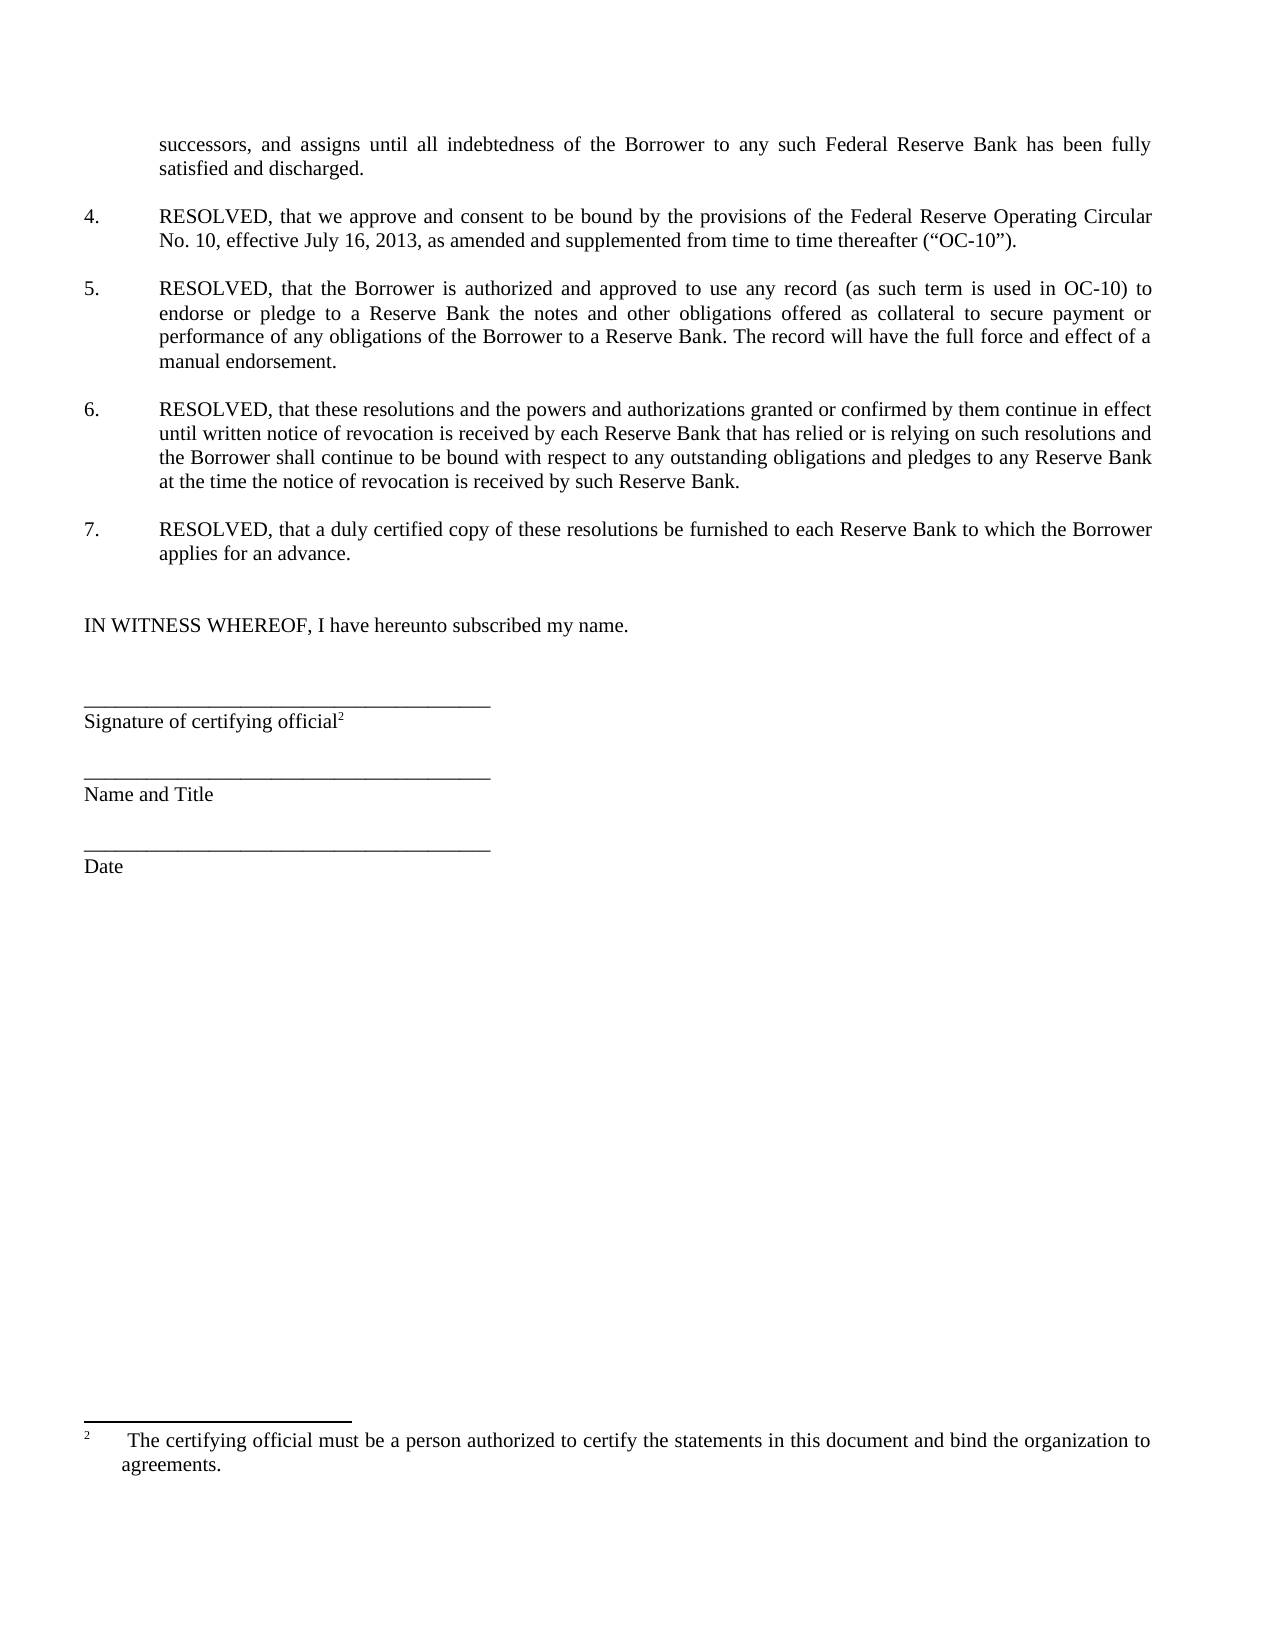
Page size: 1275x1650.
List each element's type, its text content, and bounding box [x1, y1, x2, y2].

text IN WITNESS WHEREOF, I have hereunto subscribed my name. [84, 613, 1153, 637]
text Name and Title [84, 782, 1153, 806]
text _______________________________________ [84, 758, 1153, 782]
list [84, 132, 1153, 180]
list RESOLVED, that we approve and consent to be bound by the provisions of the Federal Reserve Operating Circular No. 10, effective July 16, 2013, as amended and supplemented from time to time thereafter (“OC-10”). [84, 204, 1153, 252]
list RESOLVED, that the Borrower is authorized and approved to use any record (as such term is used in OC-10) to endorse or pledge to a Reserve Bank the notes and other obligations offered as collateral to secure payment or performance of any obligations of the Borrower to a Reserve Bank. The record will have the full force and effect of a manual endorsement. [84, 276, 1153, 373]
text Signature of certifying official [84, 709, 1153, 733]
list RESOLVED, that these resolutions and the powers and authorizations granted or confirmed by them continue in effect until written notice of revocation is received by each Reserve Bank that has relied or is relying on such resolutions and the Borrower shall continue to be bound with respect to any outstanding obligations and pledges to any Reserve Bank at the time the notice of revocation is received by such Reserve Bank. [84, 397, 1153, 493]
text _______________________________________ [84, 830, 1153, 854]
list RESOLVED, that a duly certified copy of these resolutions be furnished to each Reserve Bank to which the Borrower applies for an advance. [84, 517, 1153, 565]
text _______________________________________ [84, 685, 1153, 709]
text Date [84, 854, 1153, 878]
